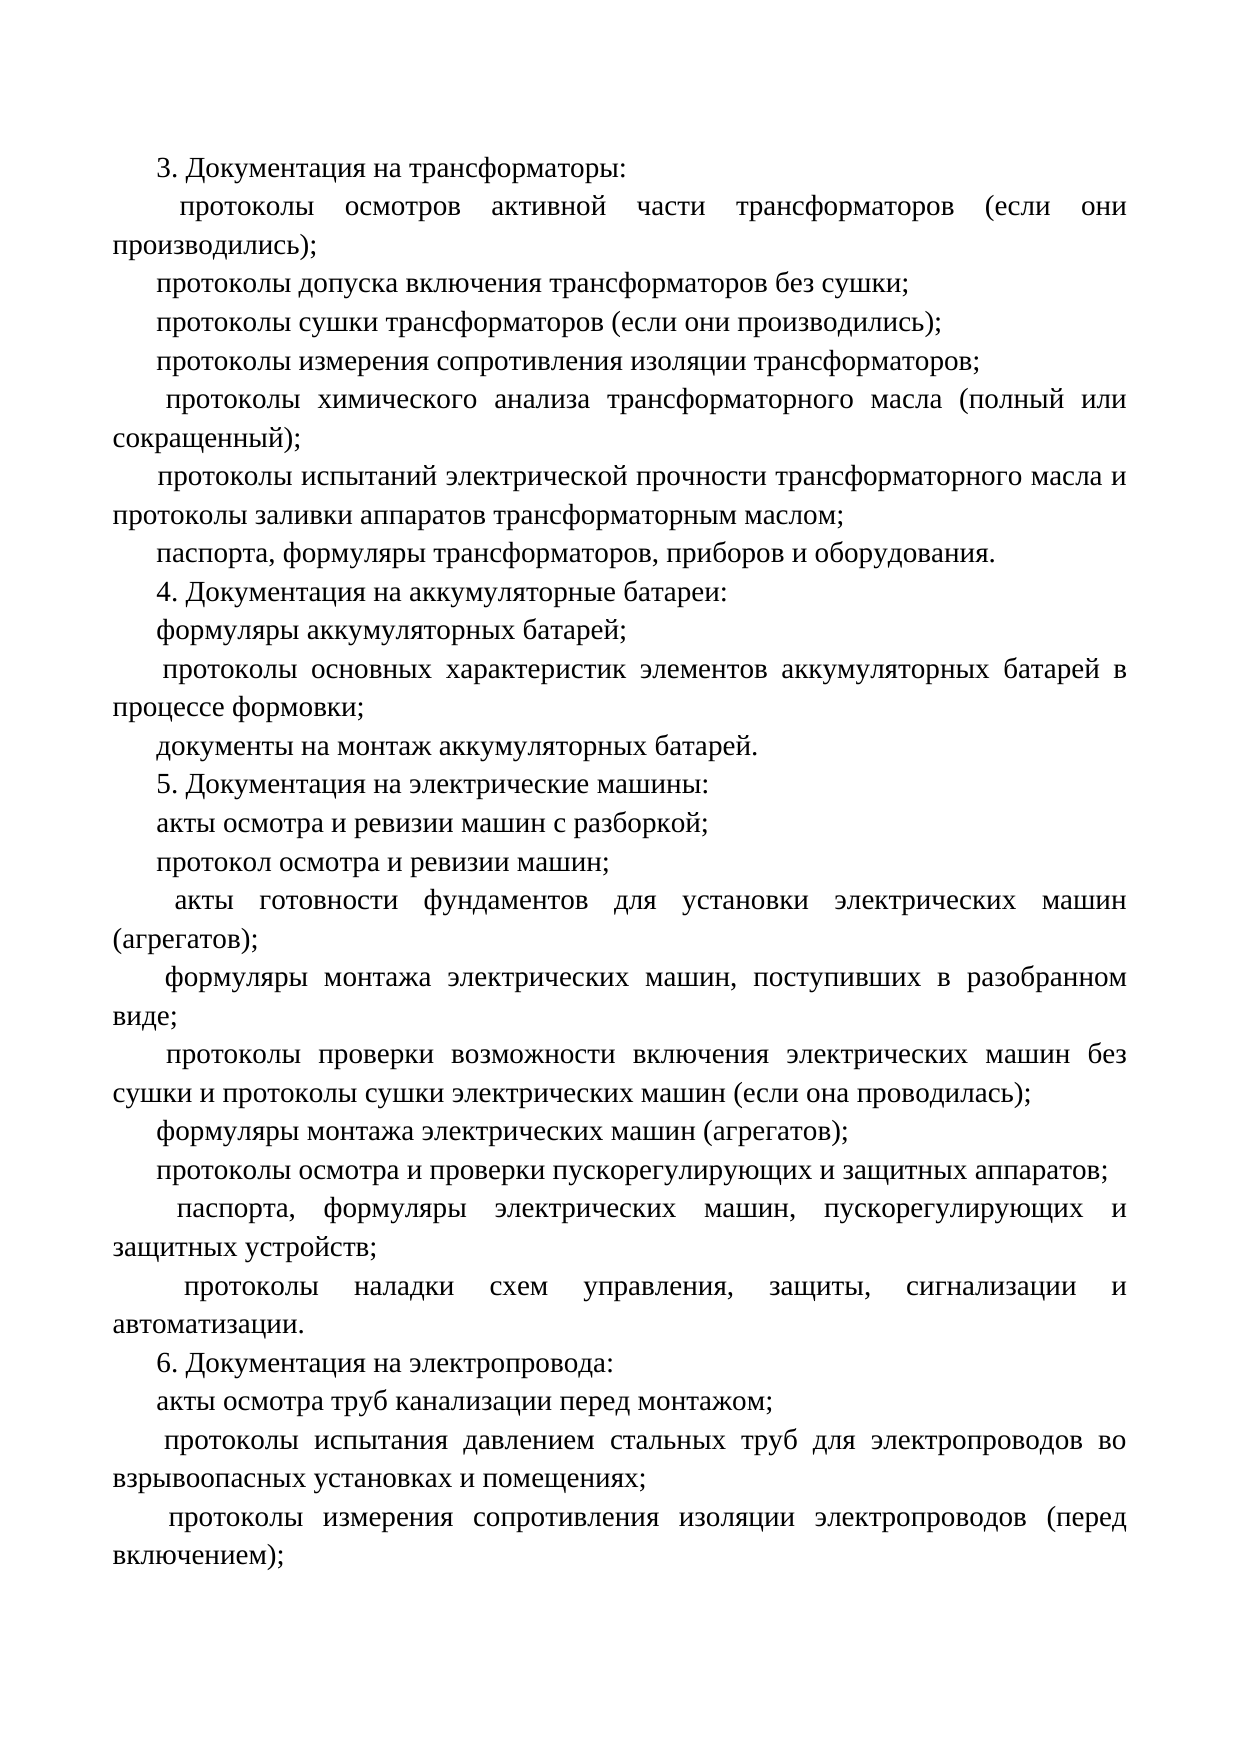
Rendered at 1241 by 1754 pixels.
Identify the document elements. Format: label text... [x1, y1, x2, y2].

text акты готовности фундаментов для установки электрических машин (агрегатов); [112, 882, 1128, 954]
text протоколы измерения сопротивления изоляции трансформаторов; [112, 343, 1128, 376]
text формуляры монтажа электрических машин (агрегатов); [112, 1113, 1128, 1147]
text акты осмотра и ревизии машин с разборкой; [112, 805, 1128, 839]
text 6. Документация на электропровода: [112, 1345, 1128, 1378]
text протоколы химического анализа трансформаторного масла (полный или сокращенный); [112, 381, 1128, 453]
text 4. Документация на аккумуляторные батареи: [112, 574, 1128, 607]
text протоколы сушки трансформаторов (если они производились); [112, 304, 1128, 338]
text документы на монтаж аккумуляторных батарей. [112, 728, 1128, 762]
text протоколы допуска включения трансформаторов без сушки; [112, 266, 1128, 299]
text протоколы осмотра и проверки пускорегулирующих и защитных аппаратов; [112, 1152, 1128, 1186]
text протоколы основных характеристик элементов аккумуляторных батарей в процессе формовки; [112, 651, 1128, 723]
text формуляры аккумуляторных батарей; [112, 612, 1128, 646]
text паспорта, формуляры электрических машин, пускорегулирующих и защитных устройств; [112, 1191, 1128, 1263]
text протоколы наладки схем управления, защиты, сигнализации и автоматизации. [112, 1268, 1128, 1340]
text протоколы испытания давлением стальных труб для электропроводов во взрывоопасных установках и помещениях; [112, 1422, 1128, 1494]
text формуляры монтажа электрических машин, поступивших в разобранном виде; [112, 959, 1128, 1031]
text акты осмотра труб канализации перед монтажом; [112, 1383, 1128, 1417]
text паспорта, формуляры трансформаторов, приборов и оборудования. [112, 535, 1128, 569]
text протоколы осмотров активной части трансформаторов (если они производились); [112, 188, 1128, 261]
text 3. Документация на трансформаторы: [112, 150, 1128, 183]
text протоколы проверки возможности включения электрических машин без сушки и протоколы сушки электрических машин (если она проводилась); [112, 1036, 1128, 1108]
text протокол осмотра и ревизии машин; [112, 844, 1128, 877]
text протоколы испытаний электрической прочности трансформаторного масла и протоколы заливки аппаратов трансформаторным маслом; [112, 458, 1128, 530]
text протоколы измерения сопротивления изоляции электропроводов (перед включением); [112, 1499, 1128, 1571]
text 5. Документация на электрические машины: [112, 767, 1128, 800]
